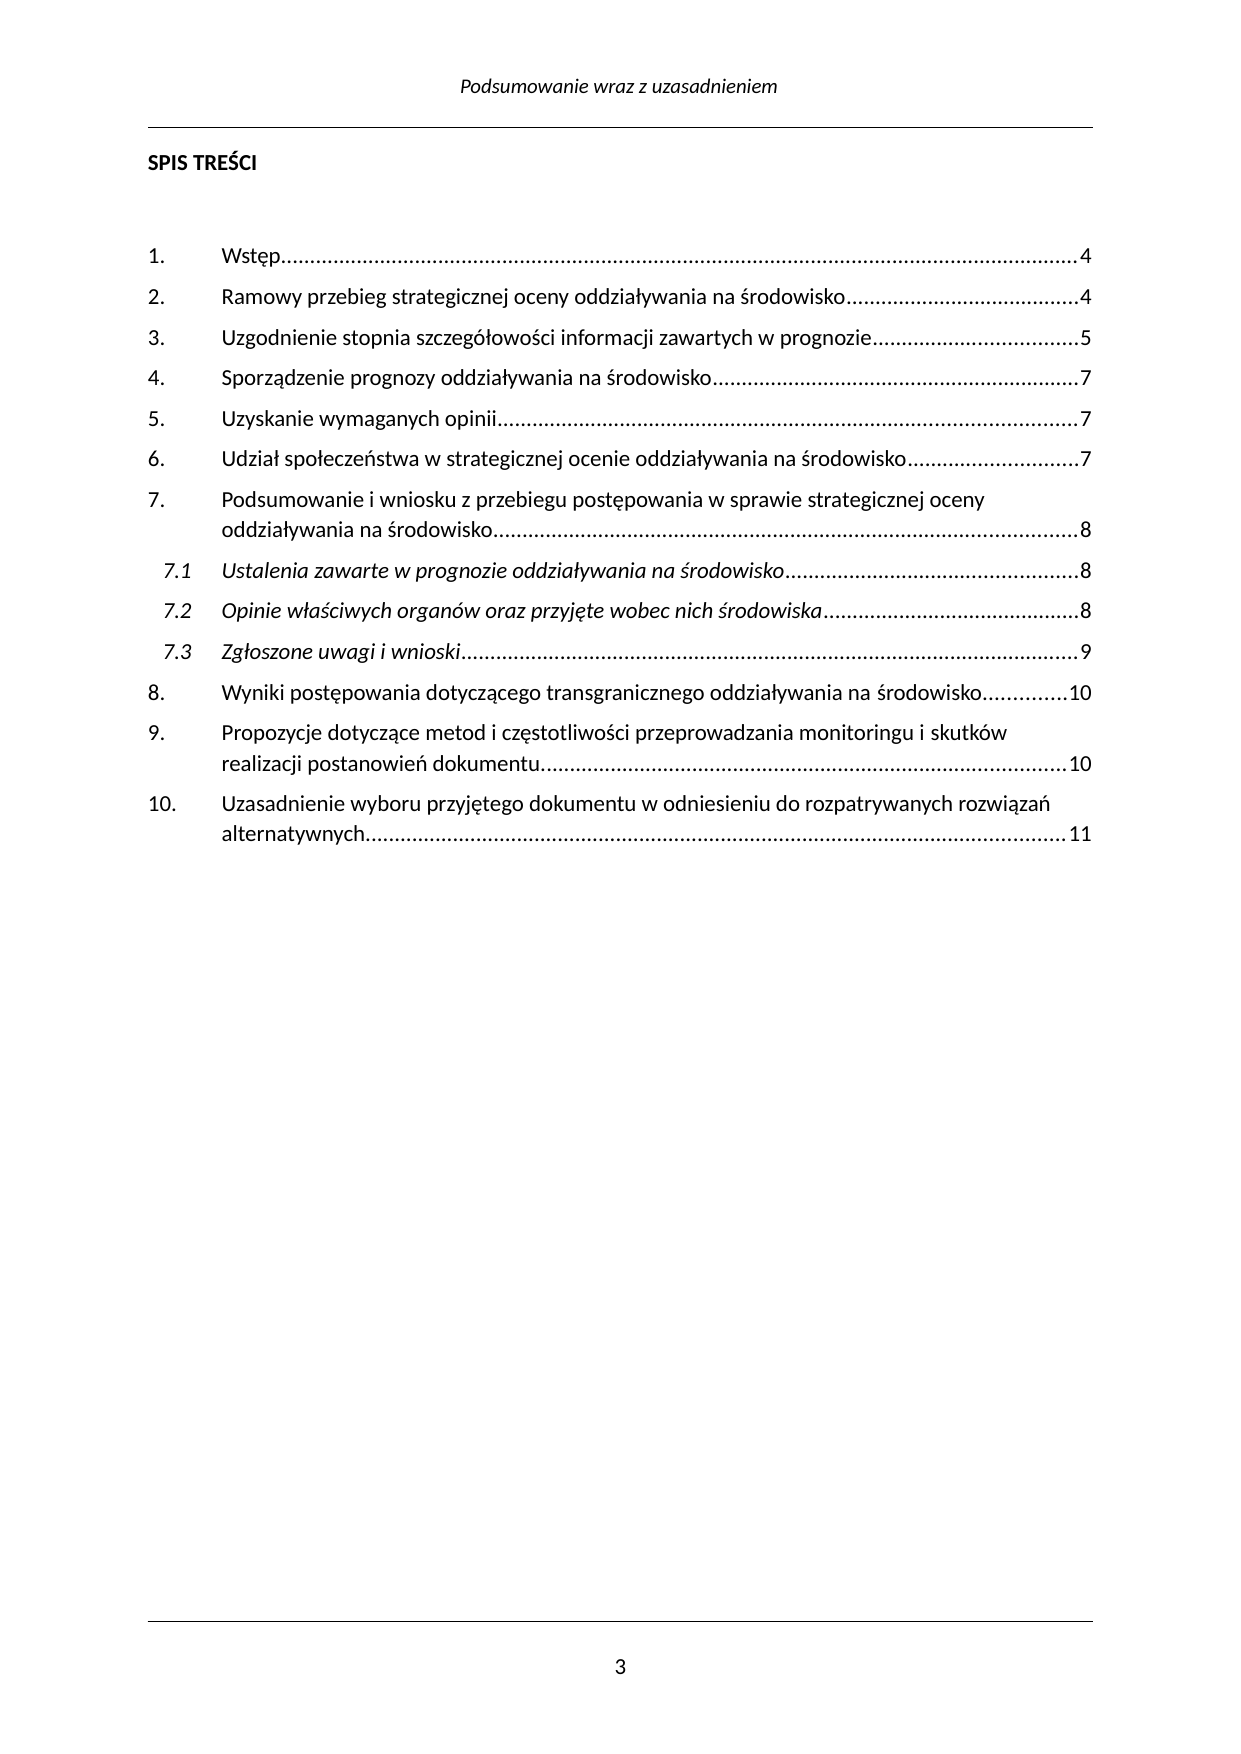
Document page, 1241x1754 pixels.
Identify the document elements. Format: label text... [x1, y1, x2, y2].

text SPIS TREŚCI [148, 148, 1093, 176]
